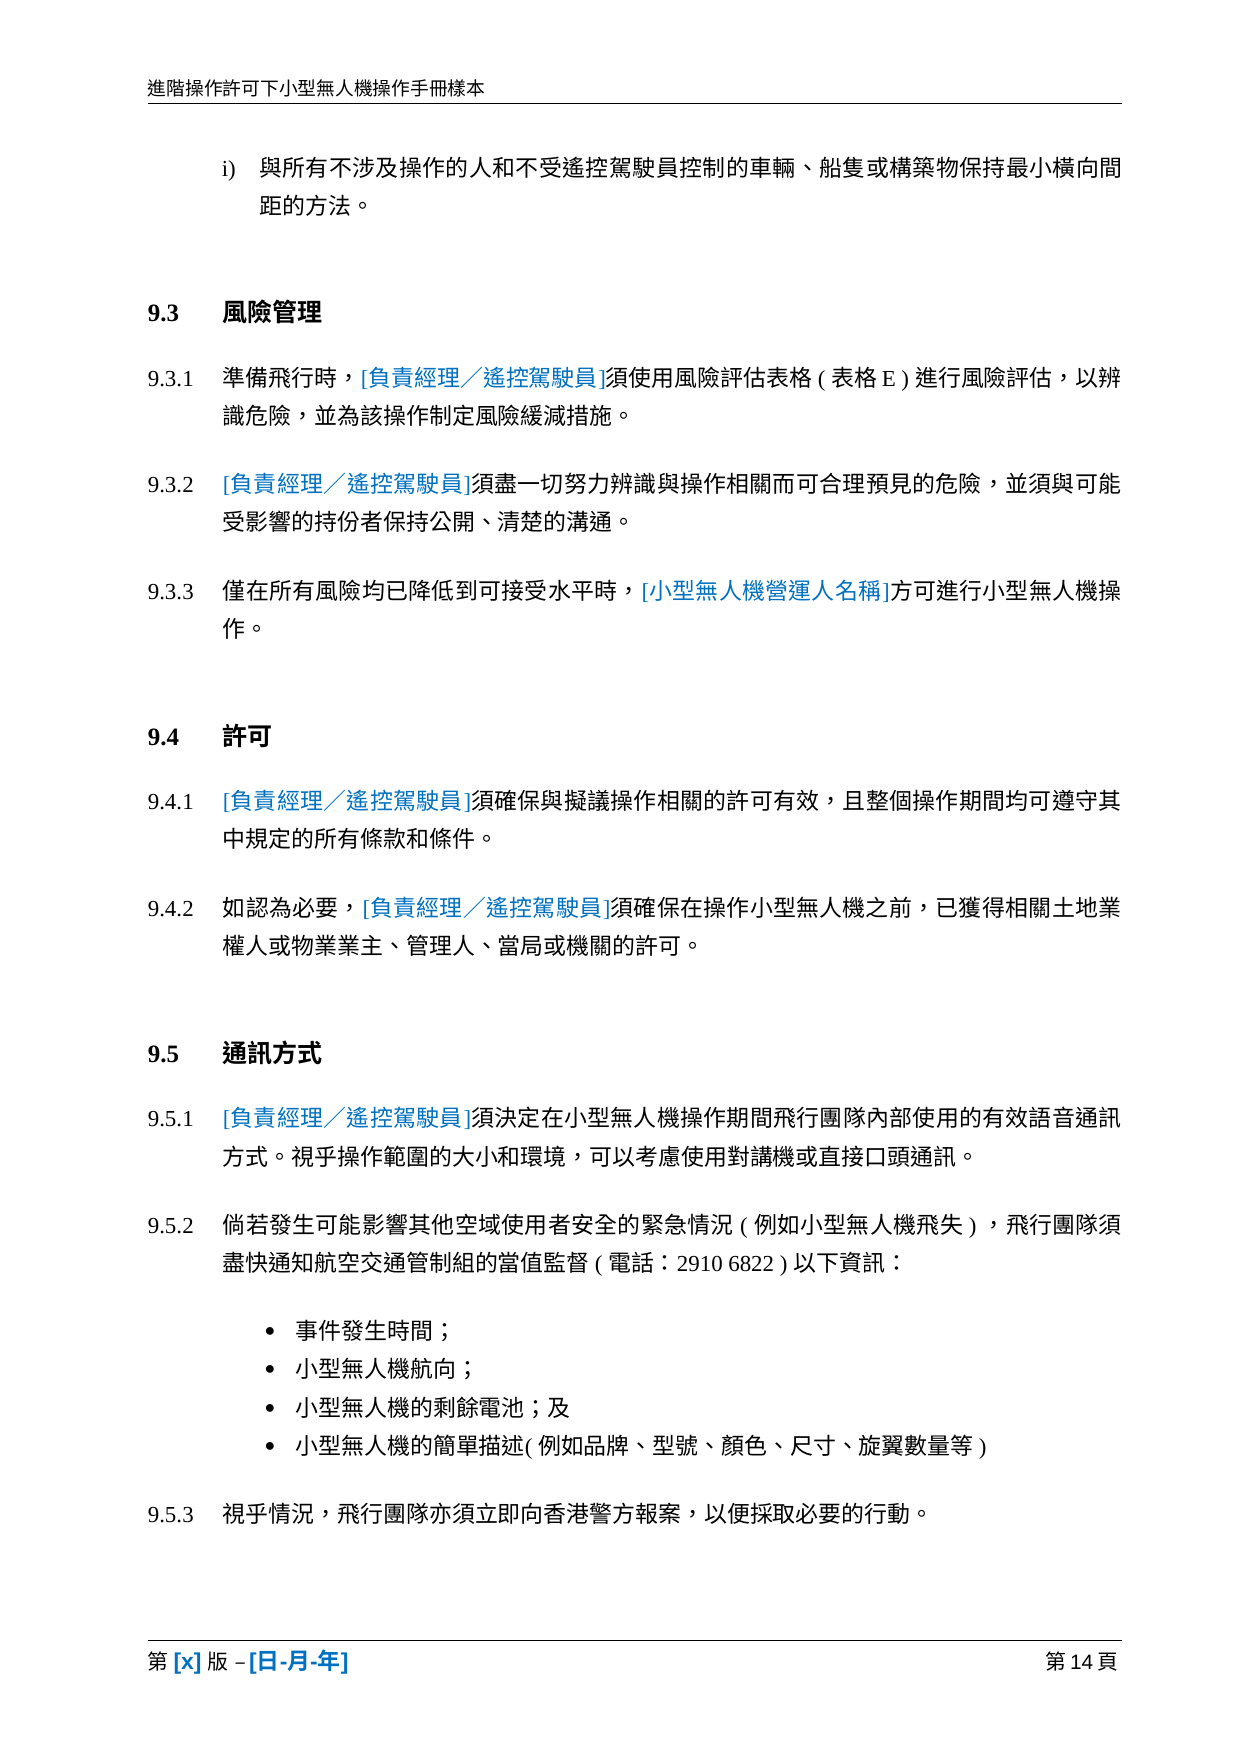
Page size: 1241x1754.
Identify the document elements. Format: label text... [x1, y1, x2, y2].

list [負責經理／遙控駕駛員]須確保與擬議操作相關的許可有效，且整個操作期間均可遵守其中規定的所有條款和條件。 [148, 783, 1122, 854]
subtitle 通訊方式 [148, 1033, 1122, 1070]
list 如認為必要，[負責經理／遙控駕駛員]須確保在操作小型無人機之前，已獲得相關土地業權人或物業業主、管理人、當局或機關的許可。 [148, 889, 1122, 961]
subtitle 風險管理 [148, 293, 1122, 329]
subtitle 許可 [148, 716, 1122, 753]
list 小型無人機航向； [266, 1351, 1122, 1384]
list 小型無人機的簡單描述( 例如品牌、型號、顏色、尺寸、旋翼數量等 ) [266, 1427, 1122, 1461]
list 視乎情況，飛行團隊亦須立即向香港警方報案，以便採取必要的行動。 [148, 1496, 1122, 1529]
list 事件發生時間； [266, 1313, 1122, 1346]
list 僅在所有風險均已降低到可接受水平時，[小型無人機營運人名稱]方可進行小型無人機操作。 [148, 572, 1122, 644]
list 小型無人機的剩餘電池；及 [266, 1389, 1122, 1423]
list [負責經理／遙控駕駛員]須盡一切努力辨識與操作相關而可合理預見的危險，並須與可能受影響的持份者保持公開、清楚的溝通。 [148, 466, 1122, 537]
list 與所有不涉及操作的人和不受遙控駕駛員控制的車輛、船隻或構築物保持最小橫向間距的方法。 [222, 150, 1122, 252]
list [負責經理／遙控駕駛員]須決定在小型無人機操作期間飛行團隊內部使用的有效語音通訊方式。視乎操作範圍的大小和環境，可以考慮使用對講機或直接口頭通訊。 [148, 1100, 1122, 1172]
list 準備飛行時，[負責經理／遙控駕駛員]須使用風險評估表格 ( 表格E ) 進行風險評估，以辨識危險，並為該操作制定風險緩減措施。 [148, 359, 1122, 431]
list 倘若發生可能影響其他空域使用者安全的緊急情況 ( 例如小型無人機飛失 ) ，飛行團隊須盡快通知航空交通管制組的當值監督 ( 電話：2910 6822 ) 以下資訊： [148, 1207, 1122, 1278]
